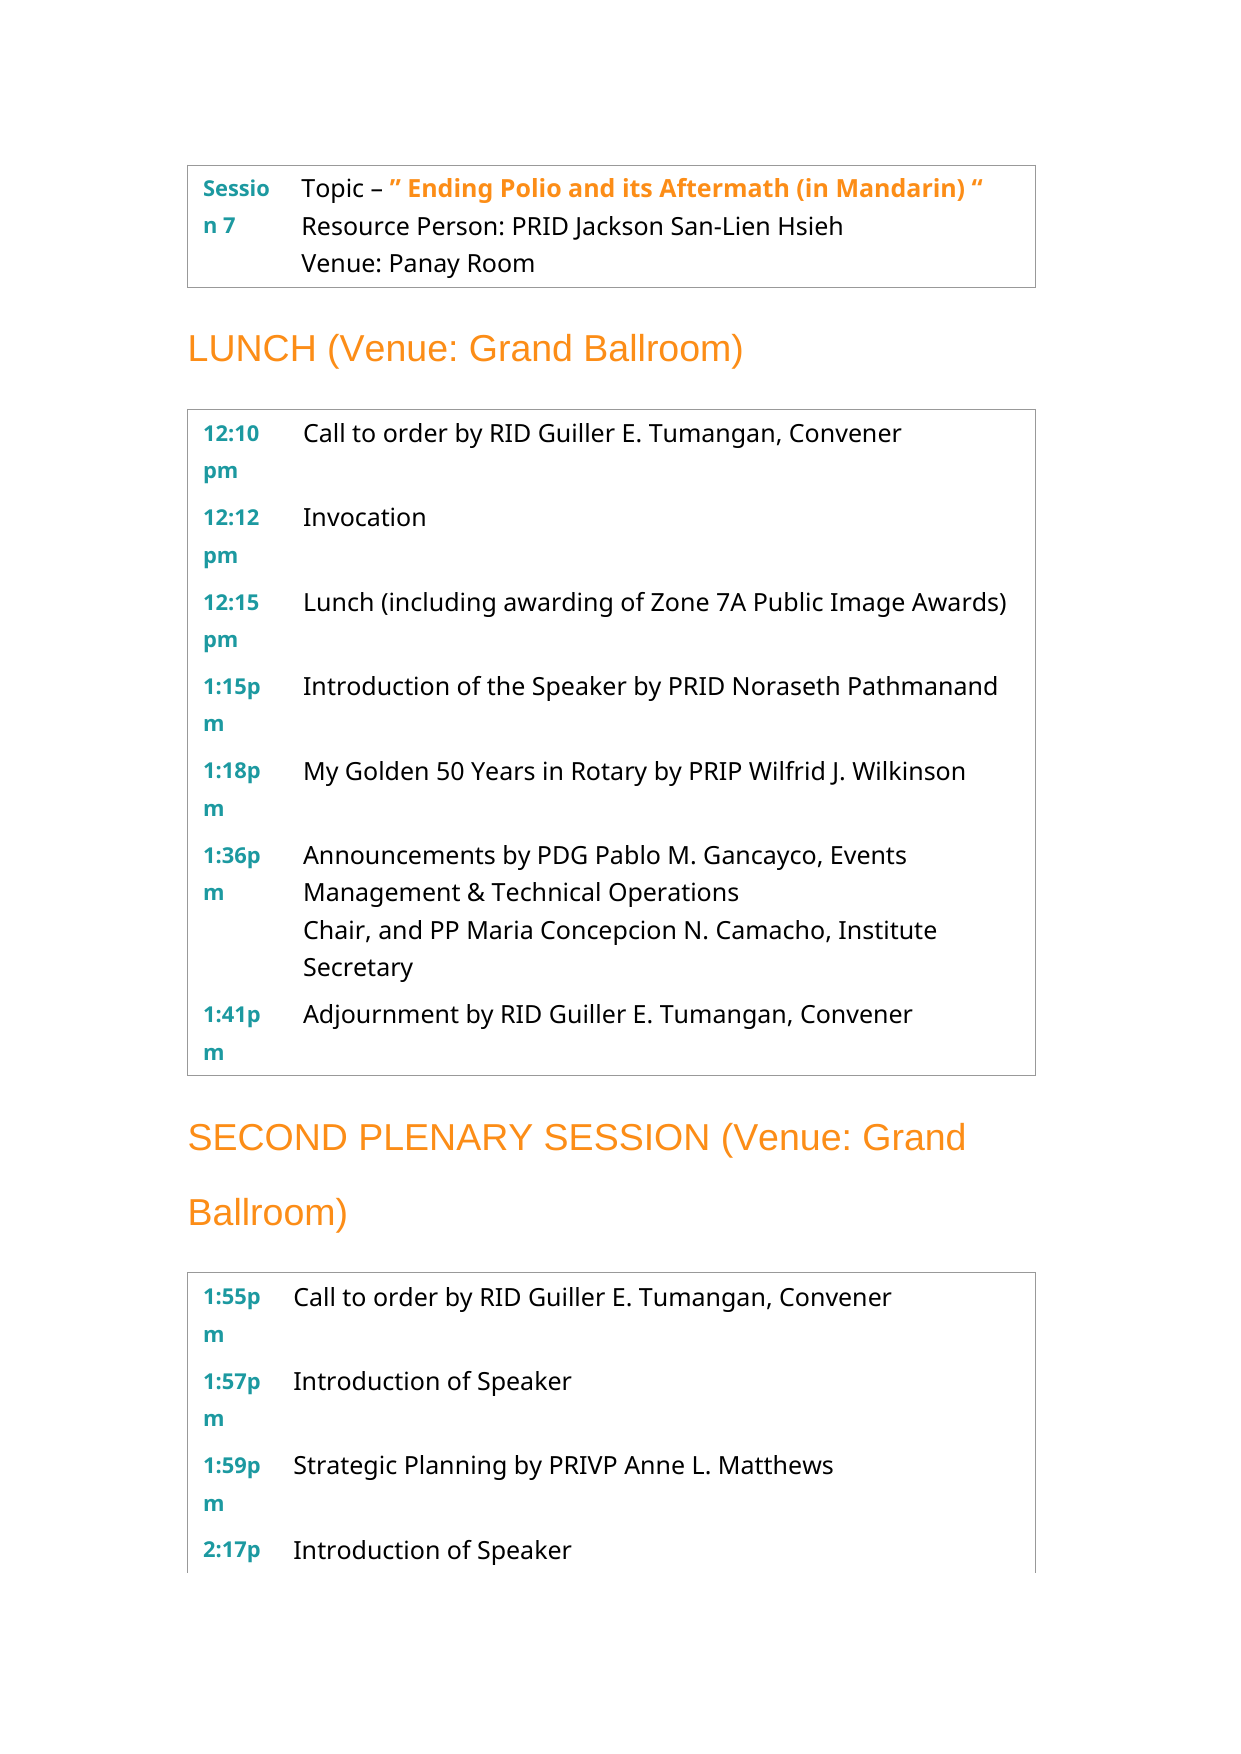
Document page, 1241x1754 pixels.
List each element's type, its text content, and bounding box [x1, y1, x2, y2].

table_cell Announcements by PDG Pablo M. Gancayco, Events Management & Technical Operations Chair, and PP Maria Concepcion N. Camacho, Institute Secretary [287, 831, 1035, 991]
table_cell Lunch (including awarding of Zone 7A Public Image Awards) [287, 578, 1035, 662]
text LUNCH (Venue: Grand Ballroom) [187, 310, 1053, 385]
table_cell Invocation [287, 494, 1035, 578]
table_cell 1:15pm [188, 663, 287, 747]
table_cell 1:59pm [188, 1442, 277, 1526]
table_cell 1:18pm [188, 747, 287, 831]
table_cell Introduction of the Speaker by PRID Noraseth Pathmanand [287, 663, 1035, 747]
table_header Call to order by RID Guiller E. Tumangan, Convener [278, 1273, 1035, 1357]
table_cell Adjournment by RID Guiller E. Tumangan, Convener [287, 991, 1035, 1075]
table_header 1:55pm [188, 1273, 277, 1357]
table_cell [278, 1526, 1035, 1573]
table_header Call to order by RID Guiller E. Tumangan, Convener [287, 410, 1035, 494]
table_cell 12:15pm [188, 578, 287, 662]
table_cell 2:17pm [188, 1526, 277, 1573]
table_cell Session 7 [188, 166, 286, 286]
table_cell 1:41pm [188, 991, 287, 1075]
text SECOND PLENARY SESSION (Venue: Grand Ballroom) [187, 1099, 1053, 1249]
table_cell Introduction of Speaker [278, 1357, 1035, 1442]
table_cell Topic – ” Ending Polio and its Aftermath (in Mandarin) “ Resource Person: PRID Jackson San-Lien Hsieh Venue: Panay Room [286, 166, 1035, 286]
table_cell 12:12pm [188, 494, 287, 578]
table_header 12:10pm [188, 410, 287, 494]
table_cell Strategic Planning by PRIVP Anne L. Matthews [278, 1442, 1035, 1526]
table_cell 1:36pm [188, 831, 287, 991]
table_cell 1:57pm [188, 1357, 277, 1442]
table_cell My Golden 50 Years in Rotary by PRIP Wilfrid J. Wilkinson [287, 747, 1035, 831]
